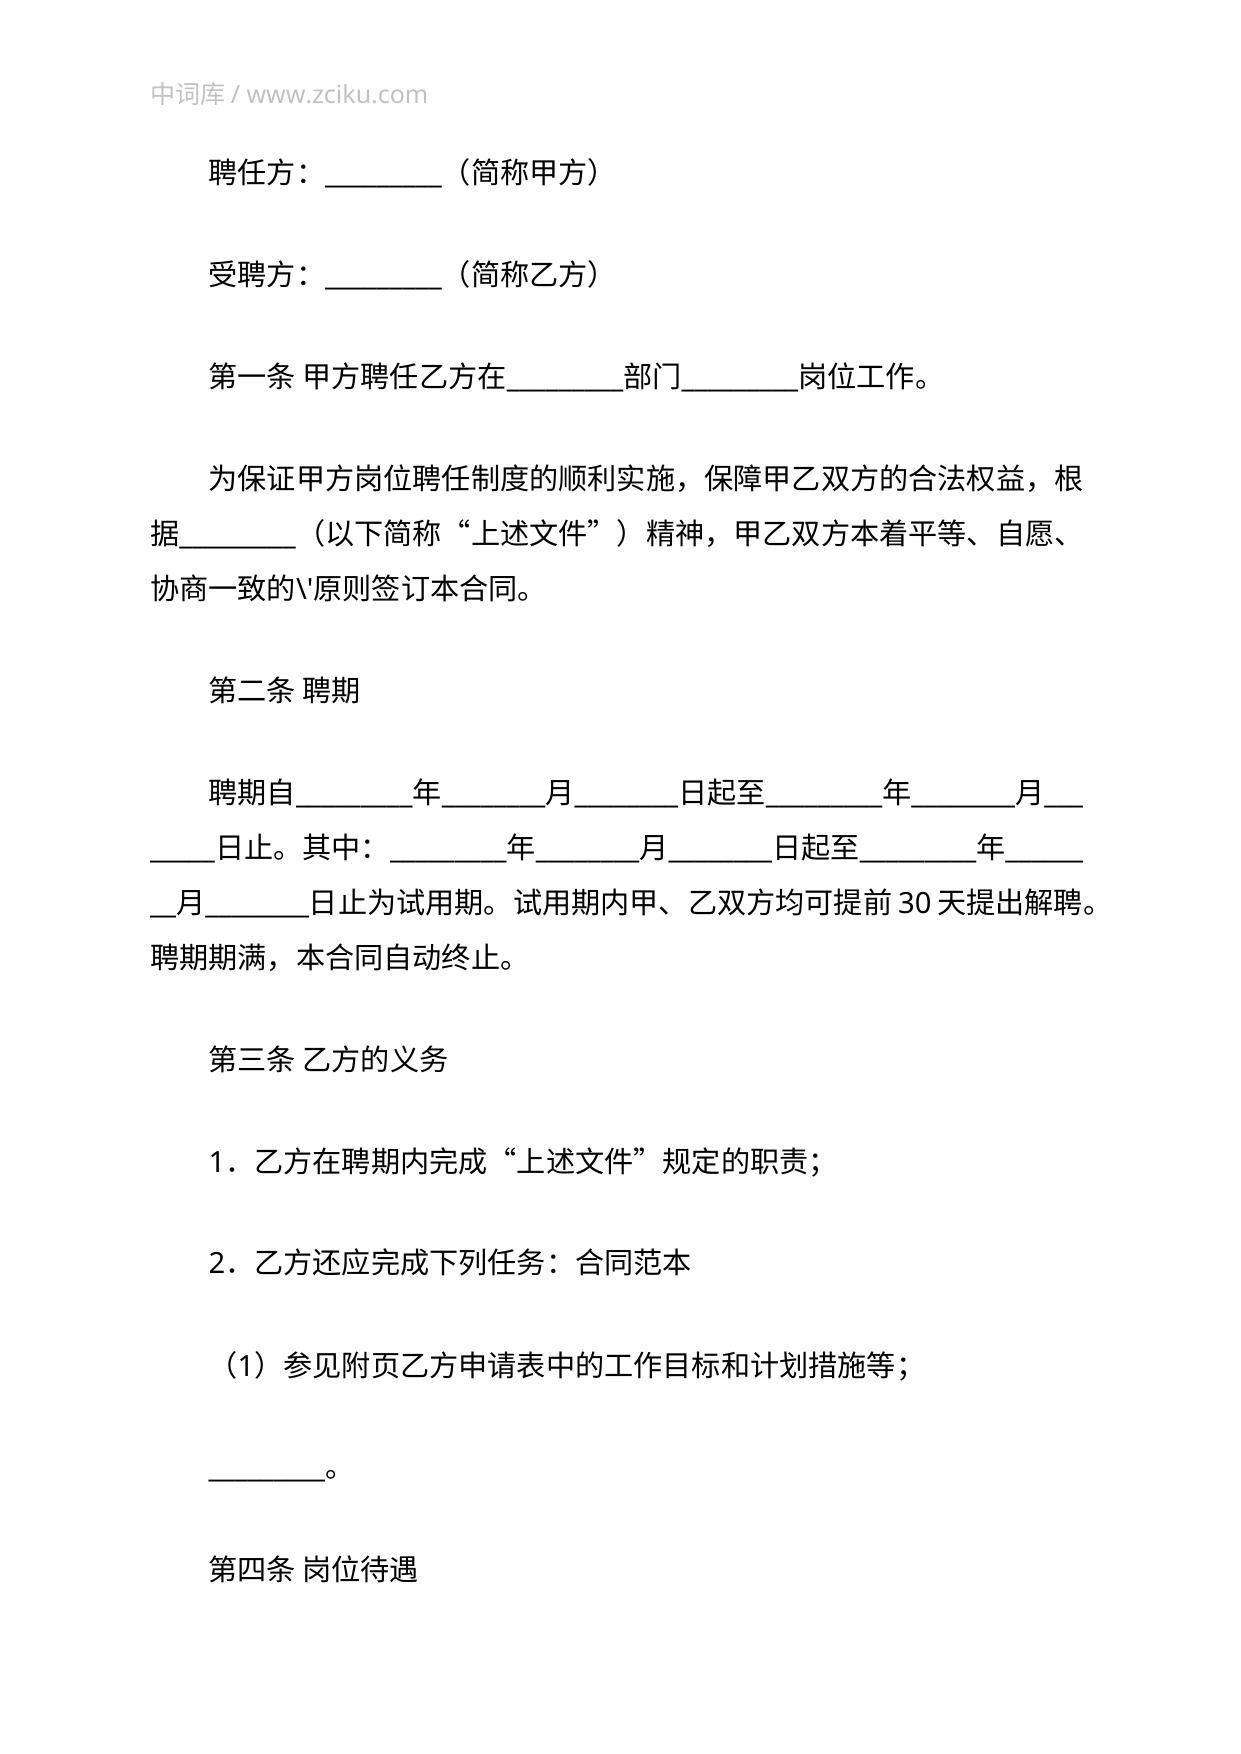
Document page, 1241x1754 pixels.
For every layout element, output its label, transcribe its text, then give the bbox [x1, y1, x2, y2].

text 第三条 乙方的义务 [150, 1036, 1090, 1079]
text 聘期自_________年________月________日起至_________年________月________日止。其中：_________年________月________日起至_________年________月________日止为试用期。试用期内甲、乙双方均可提前30天提出解聘。聘期期满，本合同自动终止。 [150, 769, 1090, 977]
text 聘任方：_________（简称甲方） [150, 150, 1090, 192]
text （1）参见附页乙方申请表中的工作目标和计划措施等； [150, 1342, 1090, 1384]
text 为保证甲方岗位聘任制度的顺利实施，保障甲乙双方的合法权益，根据_________（以下简称“上述文件”）精神，甲乙双方本着平等、自愿、协商一致的\'原则签订本合同。 [150, 456, 1090, 608]
text 第四条 岗位待遇 [150, 1546, 1090, 1588]
text _________。 [150, 1444, 1090, 1486]
text 第一条 甲方聘任乙方在_________部门_________岗位工作。 [150, 354, 1090, 396]
text 1．乙方在聘期内完成“上述文件”规定的职责； [150, 1138, 1090, 1181]
text 第二条 聘期 [150, 668, 1090, 710]
text 2．乙方还应完成下列任务：合同范本 [150, 1240, 1090, 1282]
text 受聘方：_________（简称乙方） [150, 252, 1090, 294]
